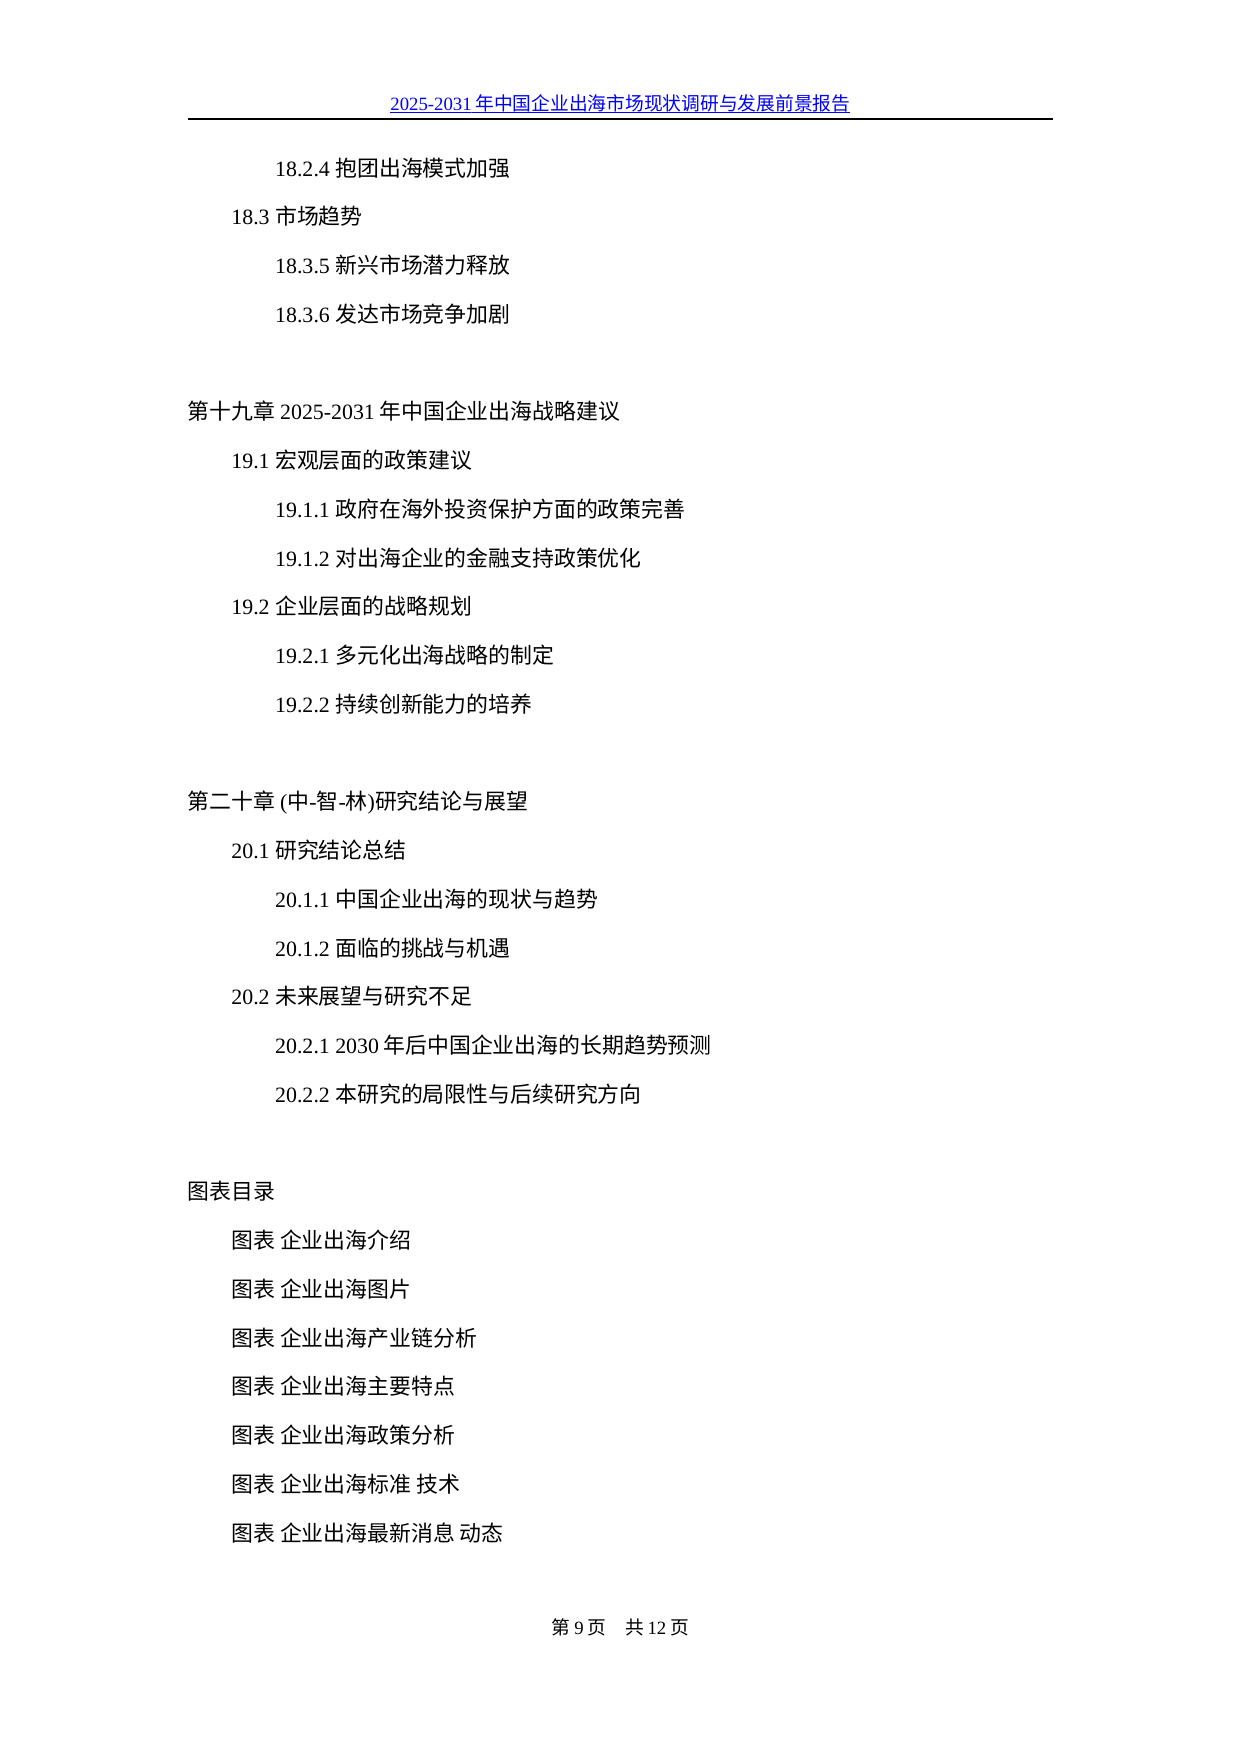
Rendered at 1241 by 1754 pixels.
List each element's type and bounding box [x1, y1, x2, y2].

text [187, 150, 1053, 1548]
